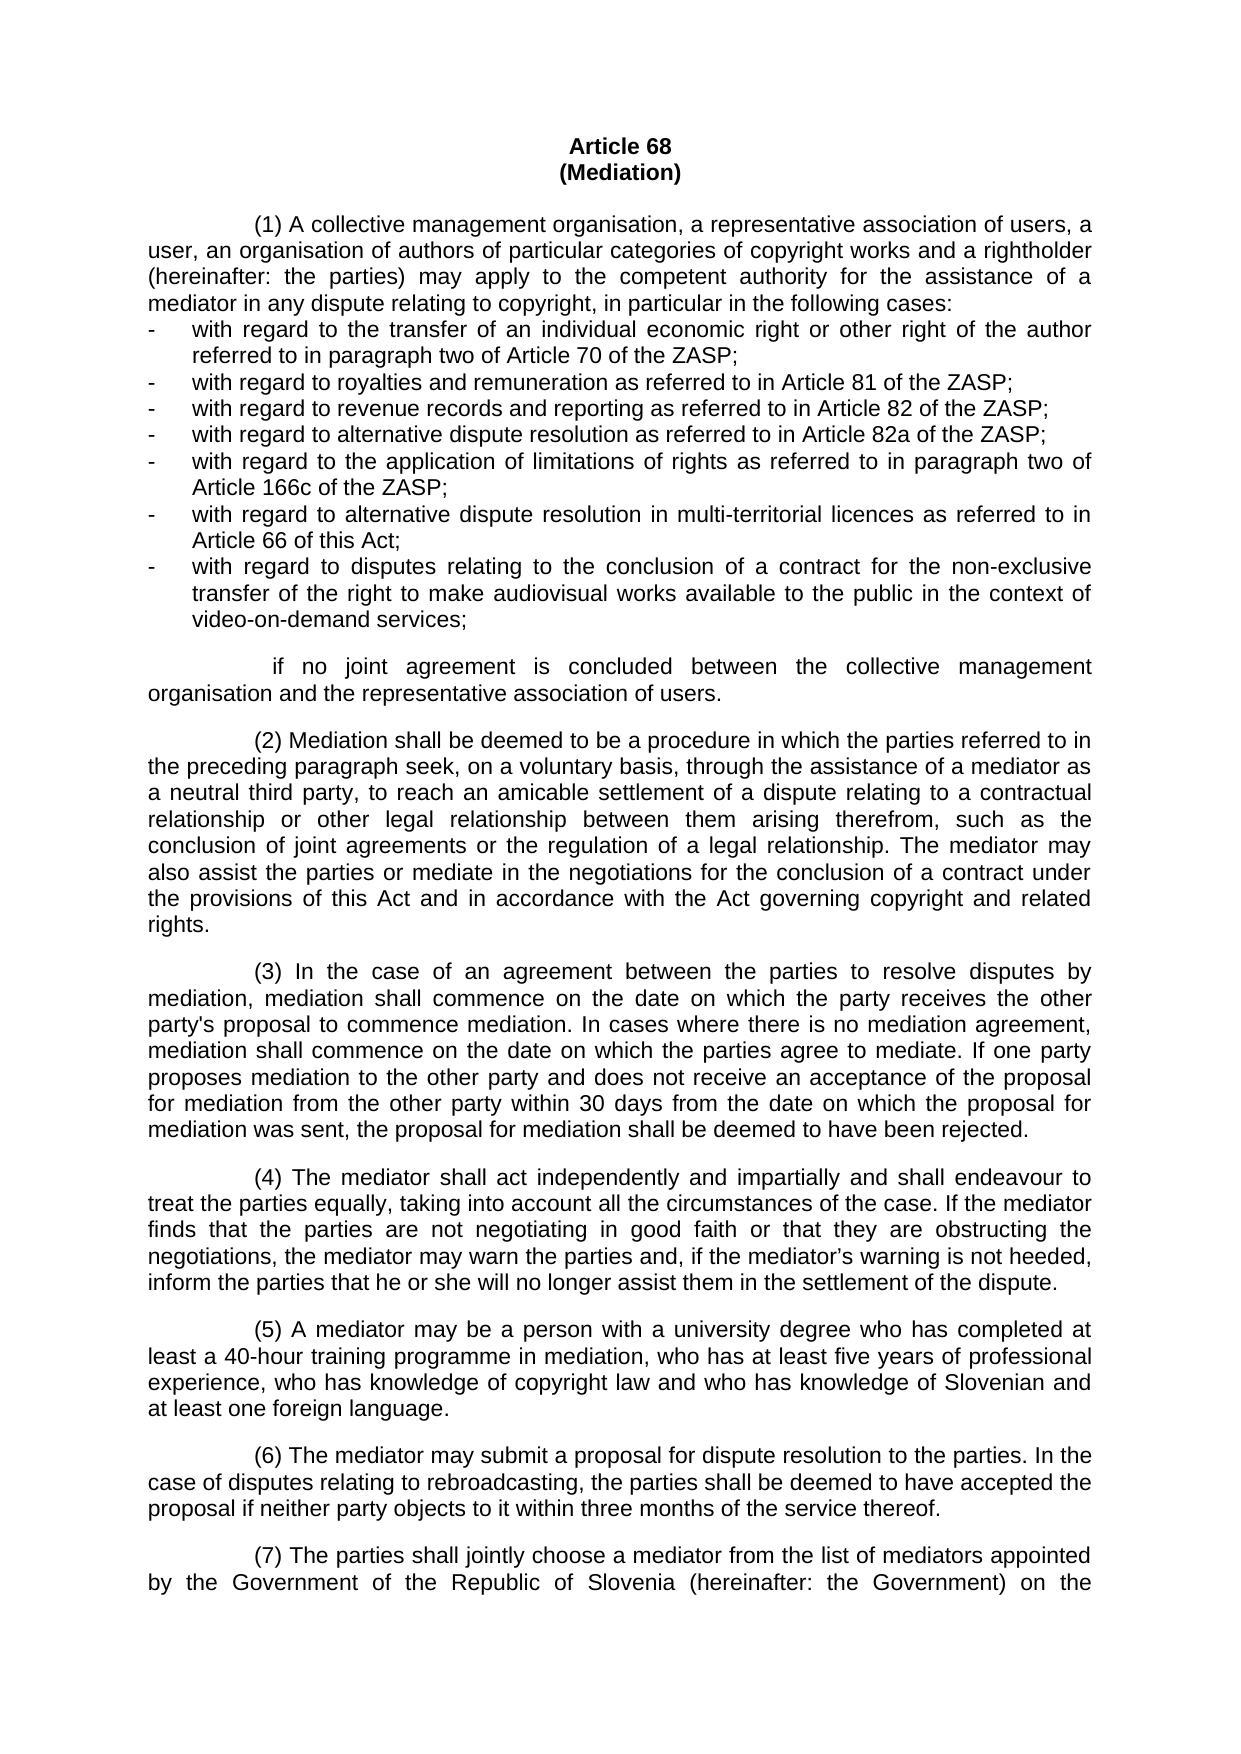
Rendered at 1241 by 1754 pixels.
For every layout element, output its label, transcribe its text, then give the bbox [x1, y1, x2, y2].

text Article 68 [148, 133, 1093, 159]
text (2) Mediation shall be deemed to be a procedure in which the parties referred to in the preceding paragraph seek, on a voluntary basis, through the assistance of a mediator as a neutral third party, to reach an amicable settlement of a dispute relating to a contractual relationship or other legal relationship between them arising therefrom, such as the conclusion of joint agreements or the regulation of a legal relationship. The mediator may also assist the parties or mediate in the negotiations for the conclusion of a contract under the provisions of this Act and in accordance with the Act governing copyright and related rights. [148, 727, 1093, 937]
text (3) In the case of an agreement between the parties to resolve disputes by mediation, mediation shall commence on the date on which the party receives the other party's proposal to commence mediation. In cases where there is no mediation agreement, mediation shall commence on the date on which the parties agree to mediate. If one party proposes mediation to the other party and does not receive an acceptance of the proposal for mediation from the other party within 30 days from the date on which the proposal for mediation was sent, the proposal for mediation shall be deemed to have been rejected. [148, 958, 1093, 1143]
text (5) A mediator may be a person with a university degree who has completed at least a 40-hour training programme in mediation, who has at least five years of professional experience, who has knowledge of copyright law and who has knowledge of Slovenian and at least one foreign language. [148, 1316, 1093, 1422]
text with regard to alternative dispute resolution in multi-territorial licences as referred to in Article 66 of this Act; [148, 501, 1093, 553]
text (1) A collective management organisation, a representative association of users, a user, an organisation of authors of particular categories of copyright works and a rightholder (hereinafter: the parties) may apply to the competent authority for the assistance of a mediator in any dispute relating to copyright, in particular in the following cases: [148, 211, 1093, 316]
text (Mediation) [148, 159, 1093, 186]
text if no joint agreement is concluded between the collective management organisation and the representative association of users. [148, 653, 1093, 706]
text with regard to disputes relating to the conclusion of a contract for the non-exclusive transfer of the right to make audiovisual works available to the public in the context of video-on-demand services; [148, 553, 1093, 632]
text with regard to alternative dispute resolution as referred to in Article 82a of the ZASP; [148, 421, 1093, 448]
text (4) The mediator shall act independently and impartially and shall endeavour to treat the parties equally, taking into account all the circumstances of the case. If the mediator finds that the parties are not negotiating in good faith or that they are obstructing the negotiations, the mediator may warn the parties and, if the mediator’s warning is not heeded, inform the parties that he or she will no longer assist them in the settlement of the dispute. [148, 1164, 1093, 1295]
text (6) The mediator may submit a proposal for dispute resolution to the parties. In the case of disputes relating to rebroadcasting, the parties shall be deemed to have accepted the proposal if neither party objects to it within three months of the service thereof. [148, 1442, 1093, 1522]
text with regard to the application of limitations of rights as referred to in paragraph two of Article 166c of the ZASP; [148, 448, 1093, 501]
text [148, 1542, 1093, 1595]
text with regard to revenue records and reporting as referred to in Article 82 of the ZASP; [148, 395, 1093, 421]
text with regard to the transfer of an individual economic right or other right of the author referred to in paragraph two of Article 70 of the ZASP; [148, 316, 1093, 369]
text with regard to royalties and remuneration as referred to in Article 81 of the ZASP; [148, 369, 1093, 395]
